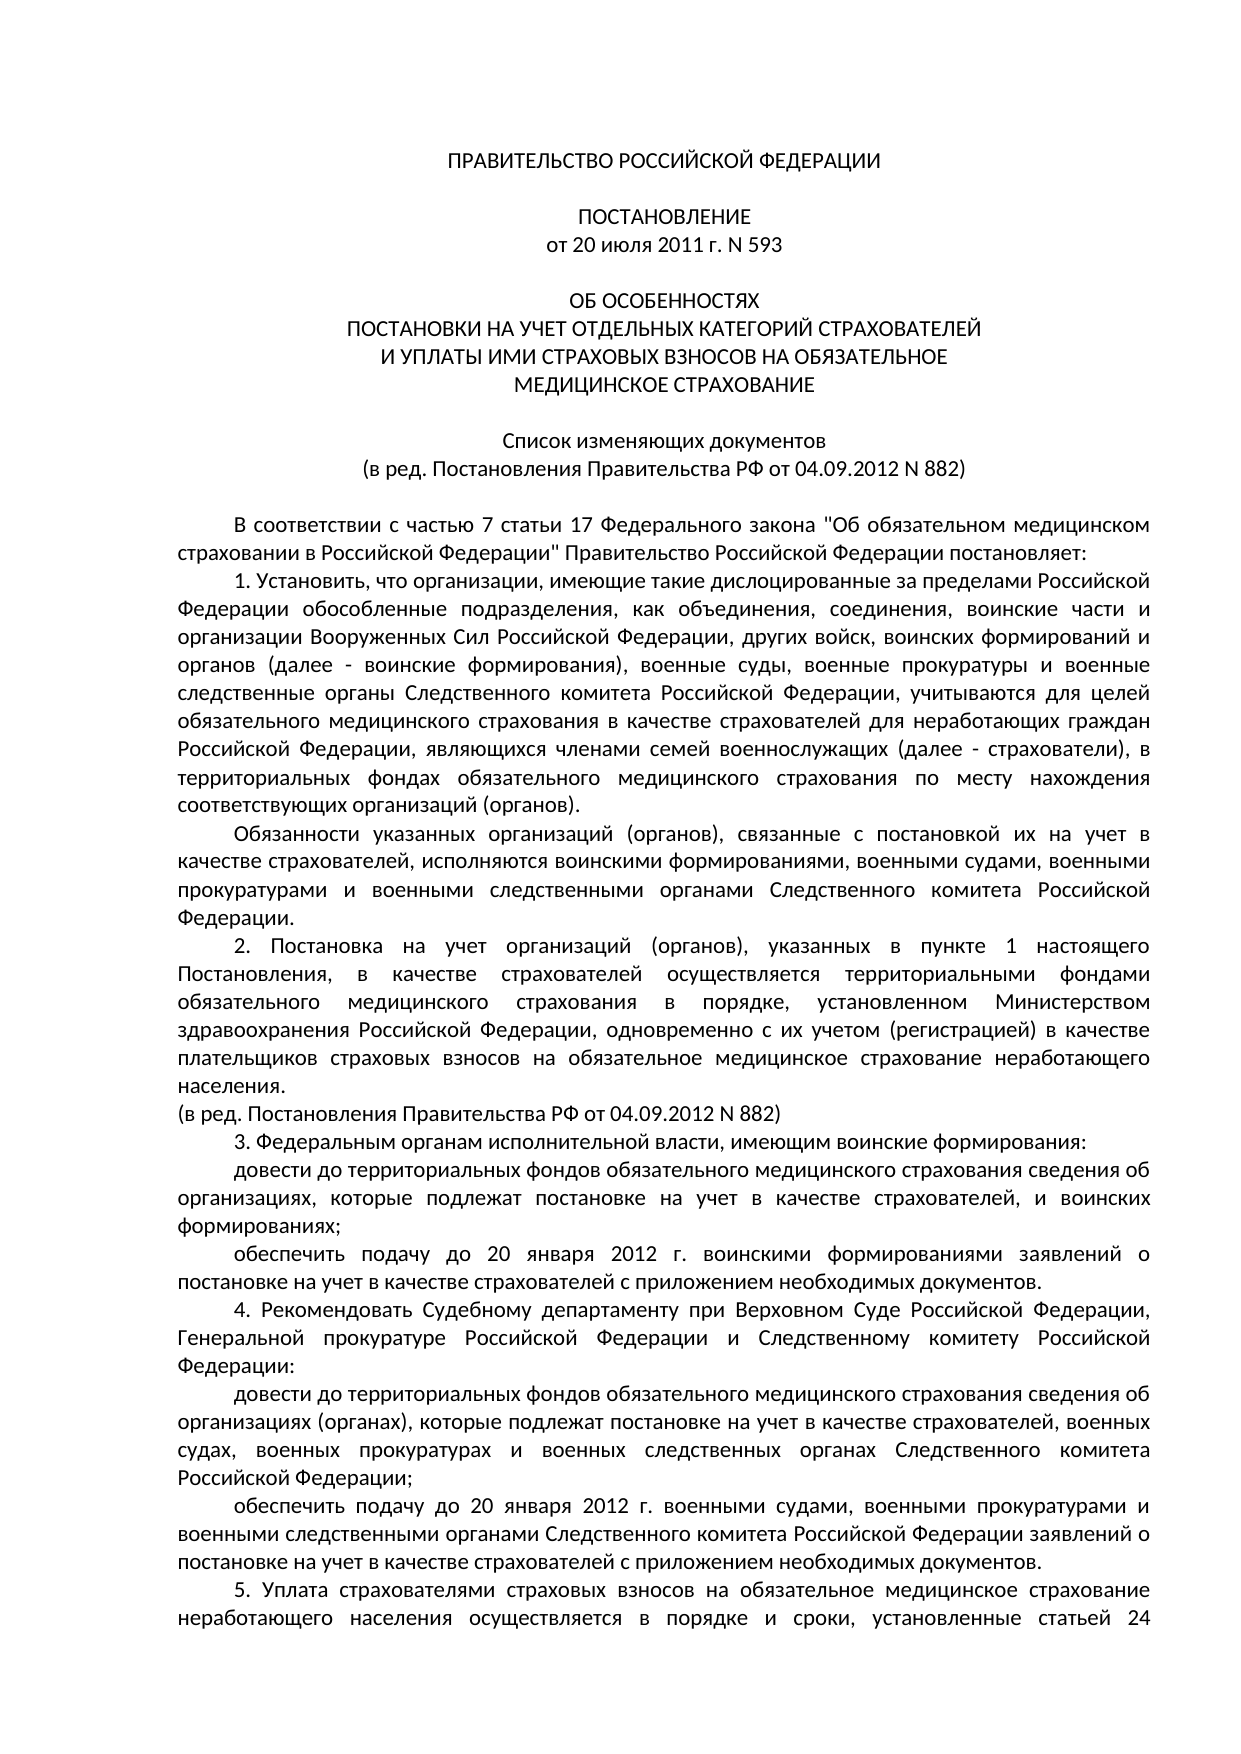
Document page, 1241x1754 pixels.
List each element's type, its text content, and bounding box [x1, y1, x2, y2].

text довести до территориальных фондов обязательного медицинского страхования сведения об организациях, которые подлежат постановке на учет в качестве страхователей, и воинских формированиях; [177, 1155, 1152, 1239]
text (в ред. Постановления Правительства РФ от 04.09.2012 N 882) [177, 1099, 1152, 1127]
title ОБ ОСОБЕННОСТЯХ [177, 286, 1152, 314]
text (в ред. Постановления Правительства РФ от 04.09.2012 N 882) [177, 454, 1152, 482]
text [177, 1575, 1152, 1631]
text обеспечить подачу до 20 января 2012 г. воинскими формированиями заявлений о постановке на учет в качестве страхователей с приложением необходимых документов. [177, 1239, 1152, 1295]
text 3. Федеральным органам исполнительной власти, имеющим воинские формирования: [177, 1127, 1152, 1155]
text 4. Рекомендовать Судебному департаменту при Верховном Суде Российской Федерации, Генеральной прокуратуре Российской Федерации и Следственному комитету Российской Федерации: [177, 1295, 1152, 1379]
title МЕДИЦИНСКОЕ СТРАХОВАНИЕ [177, 370, 1152, 398]
text довести до территориальных фондов обязательного медицинского страхования сведения об организациях (органах), которые подлежат постановке на учет в качестве страхователей, военных судах, военных прокуратурах и военных следственных органах Следственного комитета Российской Федерации; [177, 1379, 1152, 1491]
text 2. Постановка на учет организаций (органов), указанных в пункте 1 настоящего Постановления, в качестве страхователей осуществляется территориальными фондами обязательного медицинского страхования в порядке, установленном Министерством здравоохранения Российской Федерации, одновременно с их учетом (регистрацией) в качестве плательщиков страховых взносов на обязательное медицинское страхование неработающего населения. [177, 931, 1152, 1099]
text обеспечить подачу до 20 января 2012 г. военными судами, военными прокуратурами и военными следственными органами Следственного комитета Российской Федерации заявлений о постановке на учет в качестве страхователей с приложением необходимых документов. [177, 1491, 1152, 1575]
title от 20 июля 2011 г. N 593 [177, 230, 1152, 258]
title И УПЛАТЫ ИМИ СТРАХОВЫХ ВЗНОСОВ НА ОБЯЗАТЕЛЬНОЕ [177, 342, 1152, 370]
title ПОСТАНОВЛЕНИЕ [177, 202, 1152, 230]
title ПРАВИТЕЛЬСТВО РОССИЙСКОЙ ФЕДЕРАЦИИ [177, 146, 1152, 174]
text Список изменяющих документов [177, 426, 1152, 454]
text Обязанности указанных организаций (органов), связанные с постановкой их на учет в качестве страхователей, исполняются воинскими формированиями, военными судами, военными прокуратурами и военными следственными органами Следственного комитета Российской Федерации. [177, 819, 1152, 931]
text В соответствии с частью 7 статьи 17 Федерального закона "Об обязательном медицинском страховании в Российской Федерации" Правительство Российской Федерации постановляет: [177, 510, 1152, 566]
text 1. Установить, что организации, имеющие такие дислоцированные за пределами Российской Федерации обособленные подразделения, как объединения, соединения, воинские части и организации Вооруженных Сил Российской Федерации, других войск, воинских формирований и органов (далее - воинские формирования), военные суды, военные прокуратуры и военные следственные органы Следственного комитета Российской Федерации, учитываются для целей обязательного медицинского страхования в качестве страхователей для неработающих граждан Российской Федерации, являющихся членами семей военнослужащих (далее - страхователи), в территориальных фондах обязательного медицинского страхования по месту нахождения соответствующих организаций (органов). [177, 566, 1152, 819]
title ПОСТАНОВКИ НА УЧЕТ ОТДЕЛЬНЫХ КАТЕГОРИЙ СТРАХОВАТЕЛЕЙ [177, 314, 1152, 342]
